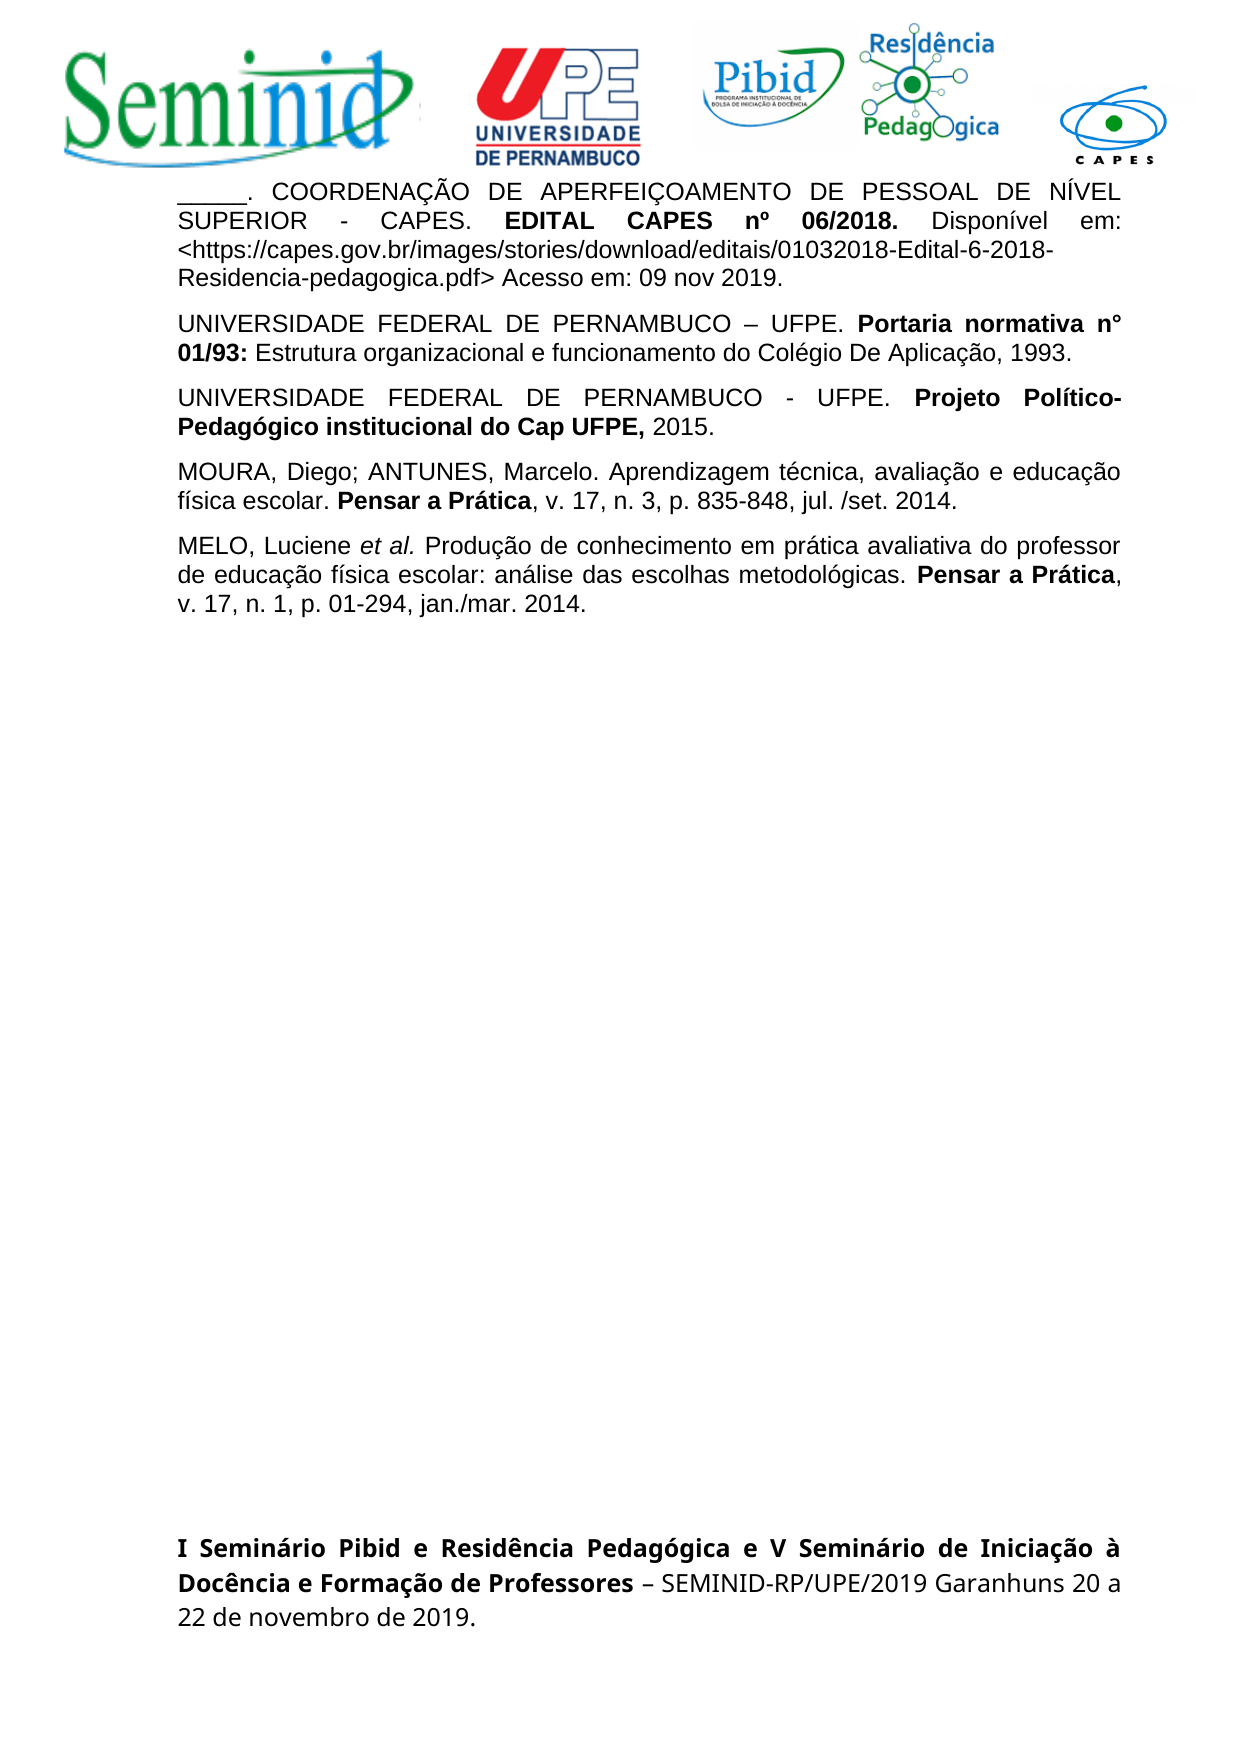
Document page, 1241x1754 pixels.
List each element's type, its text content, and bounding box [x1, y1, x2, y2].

text UNIVERSIDADE FEDERAL DE PERNAMBUCO - UFPE. Projeto Político-Pedagógico institucional do Cap UFPE, 2015. [177, 383, 1122, 441]
text MELO, Luciene et al. Produção de conhecimento em prática avaliativa do professor de educação física escolar: análise das escolhas metodológicas. Pensar a Prática, v. 17, n. 1, p. 01-294, jan./mar. 2014. [177, 531, 1122, 618]
picture [1030, 83, 1197, 171]
text UNIVERSIDADE FEDERAL DE PERNAMBUCO – UFPE. Portaria normativa n° 01/93: Estrutura organizacional e funcionamento do Colégio De Aplicação, 1993. [177, 309, 1122, 366]
text MOURA, Diego; ANTUNES, Marcelo. Aprendizagem técnica, avaliação e educação física escolar. Pensar a Prática, v. 17, n. 3, p. 835-848, jul. /set. 2014. [177, 457, 1122, 515]
picture [64, 28, 421, 170]
picture [466, 39, 648, 171]
text _____. COORDENAÇÃO DE APERFEIÇOAMENTO DE PESSOAL DE NÍVEL SUPERIOR - CAPES. EDITAL CAPES nº 06/2018. Disponível em: <https://capes.gov.br/images/stories/download/editais/01032018-Edital-6-2018-Residencia-pedagogica.pdf> Acesso em: 09 nov 2019. [177, 177, 1122, 292]
picture [693, 0, 1018, 171]
